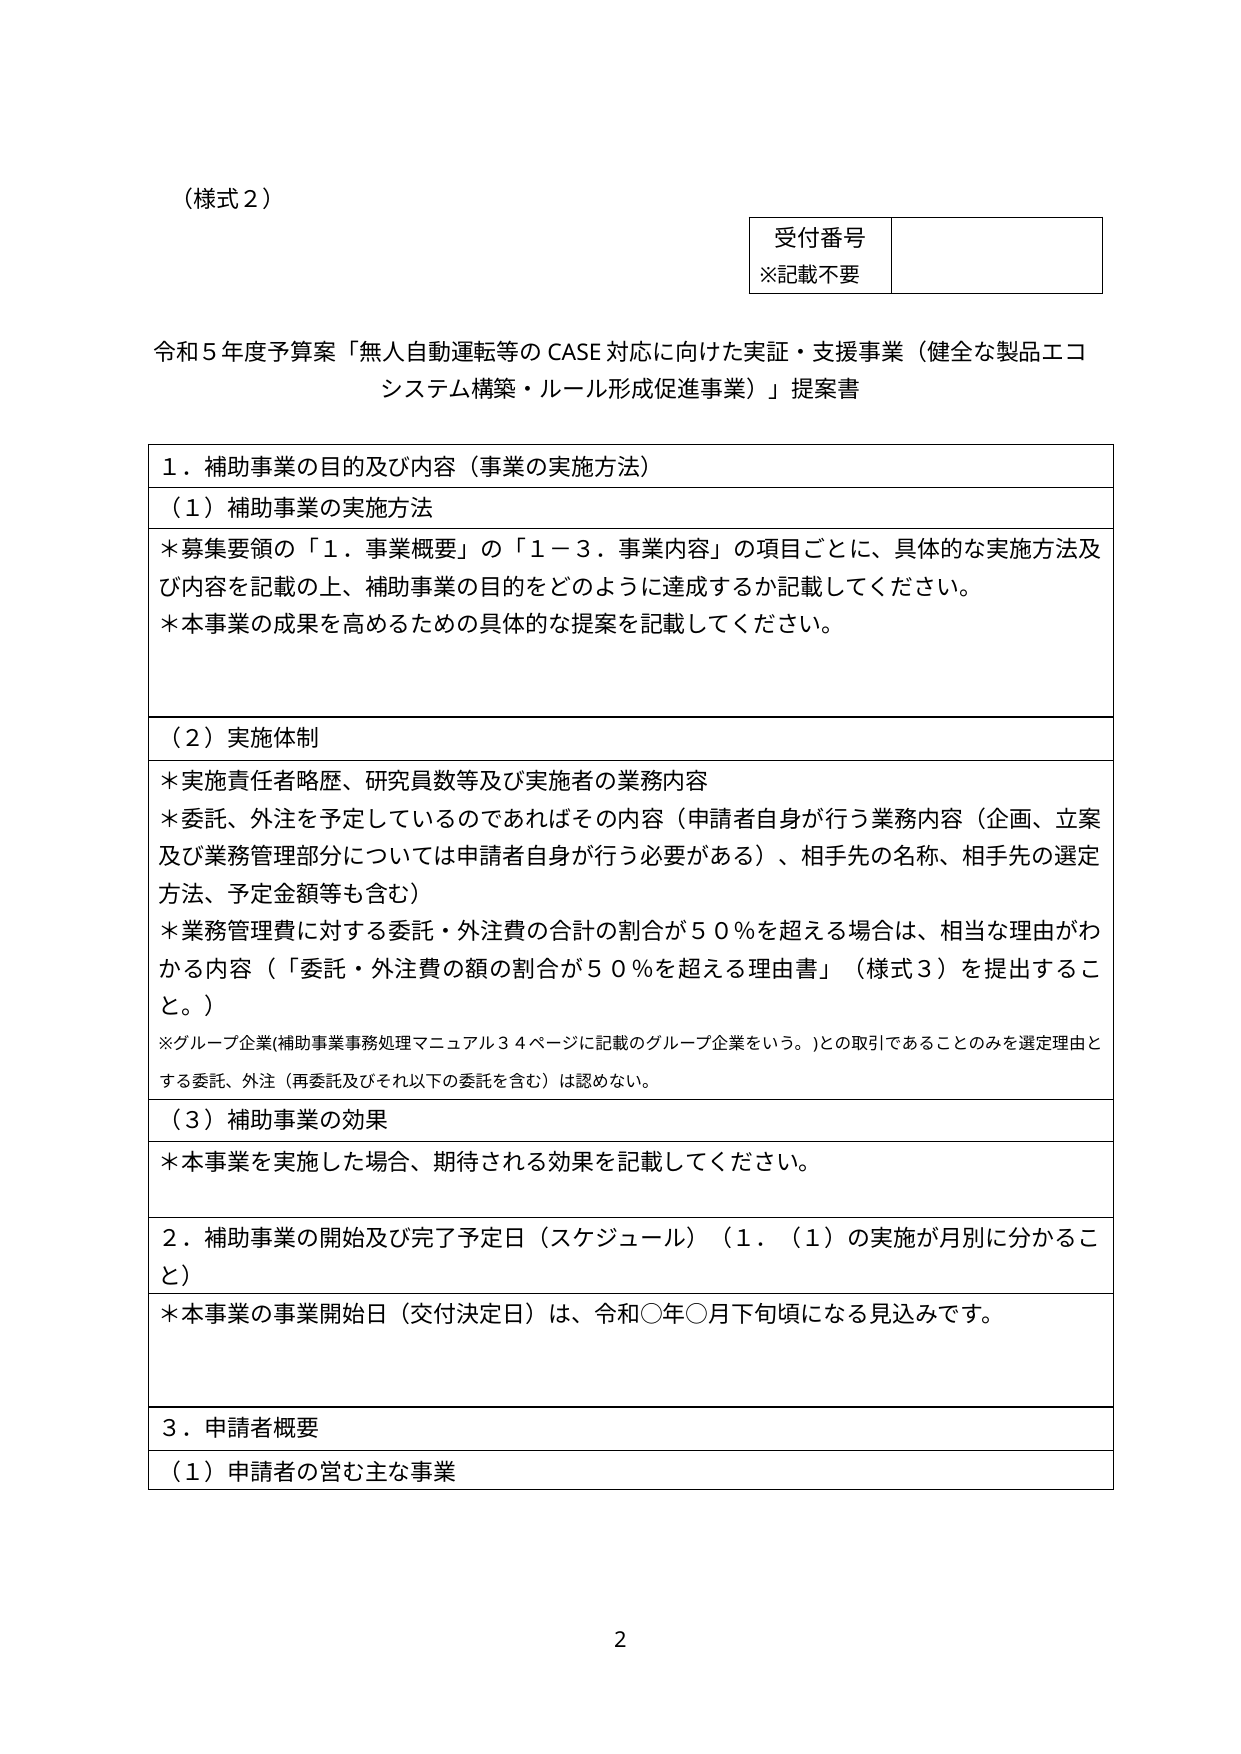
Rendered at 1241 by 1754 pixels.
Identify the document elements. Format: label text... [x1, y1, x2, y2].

table_header １．補助事業の目的及び内容（事業の実施方法） [149, 445, 1113, 487]
table_cell ＊本事業の事業開始日（交付決定日）は、令和○年○月下旬頃になる見込みです。 [149, 1294, 1113, 1406]
table_cell （２）実施体制 [149, 718, 1113, 760]
table_cell ＊募集要領の「１．事業概要」の「１－３．事業内容」の項目ごとに、具体的な実施方法及び内容を記載の上、補助事業の目的をどのように達成するか記載してください。 ＊本事業の成果を高めるための具体的な提案を記載してください。 [149, 529, 1113, 716]
table_cell ＊実施責任者略歴、研究員数等及び実施者の業務内容 ＊委託、外注を予定しているのであればその内容（申請者自身が行う業務内容（企画、立案及び業務管理部分については申請者自身が行う必要がある）、相手先の名称、相手先の選定方法、予定金額等も含む） ＊業務管理費に対する委託・外注費の合計の割合が５０％を超える場合は、相当な理由がわかる内容（「委託・外注費の額の割合が５０％を超える理由書」（様式３）を提出すること。） ※グループ企業(補助事業事務処理マニュアル３４ページに記載のグループ企業をいう。)との取引であることのみを選定理由とする委託、外注（再委託及びそれ以下の委託を含む）は認めない。 [149, 761, 1113, 1099]
table_cell （１）申請者の営む主な事業 [149, 1451, 1113, 1489]
text 令和５年度予算案「無人自動運転等のCASE対応に向けた実証・支援事業（健全な製品エコシステム構築・ルール形成促進事業）」提案書 [148, 331, 1092, 406]
table_cell ＊本事業を実施した場合、期待される効果を記載してください。 [149, 1142, 1113, 1217]
table_cell （３）補助事業の効果 [149, 1100, 1113, 1141]
table_header 受付番号 ※記載不要 [750, 218, 891, 293]
table_cell ２．補助事業の開始及び完了予定日（スケジュール）（１．（１）の実施が月別に分かること） [149, 1218, 1113, 1293]
table_cell ３．申請者概要 [149, 1408, 1113, 1450]
table_cell （１）補助事業の実施方法 [149, 488, 1113, 528]
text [148, 179, 1092, 217]
table_header [892, 218, 1102, 293]
